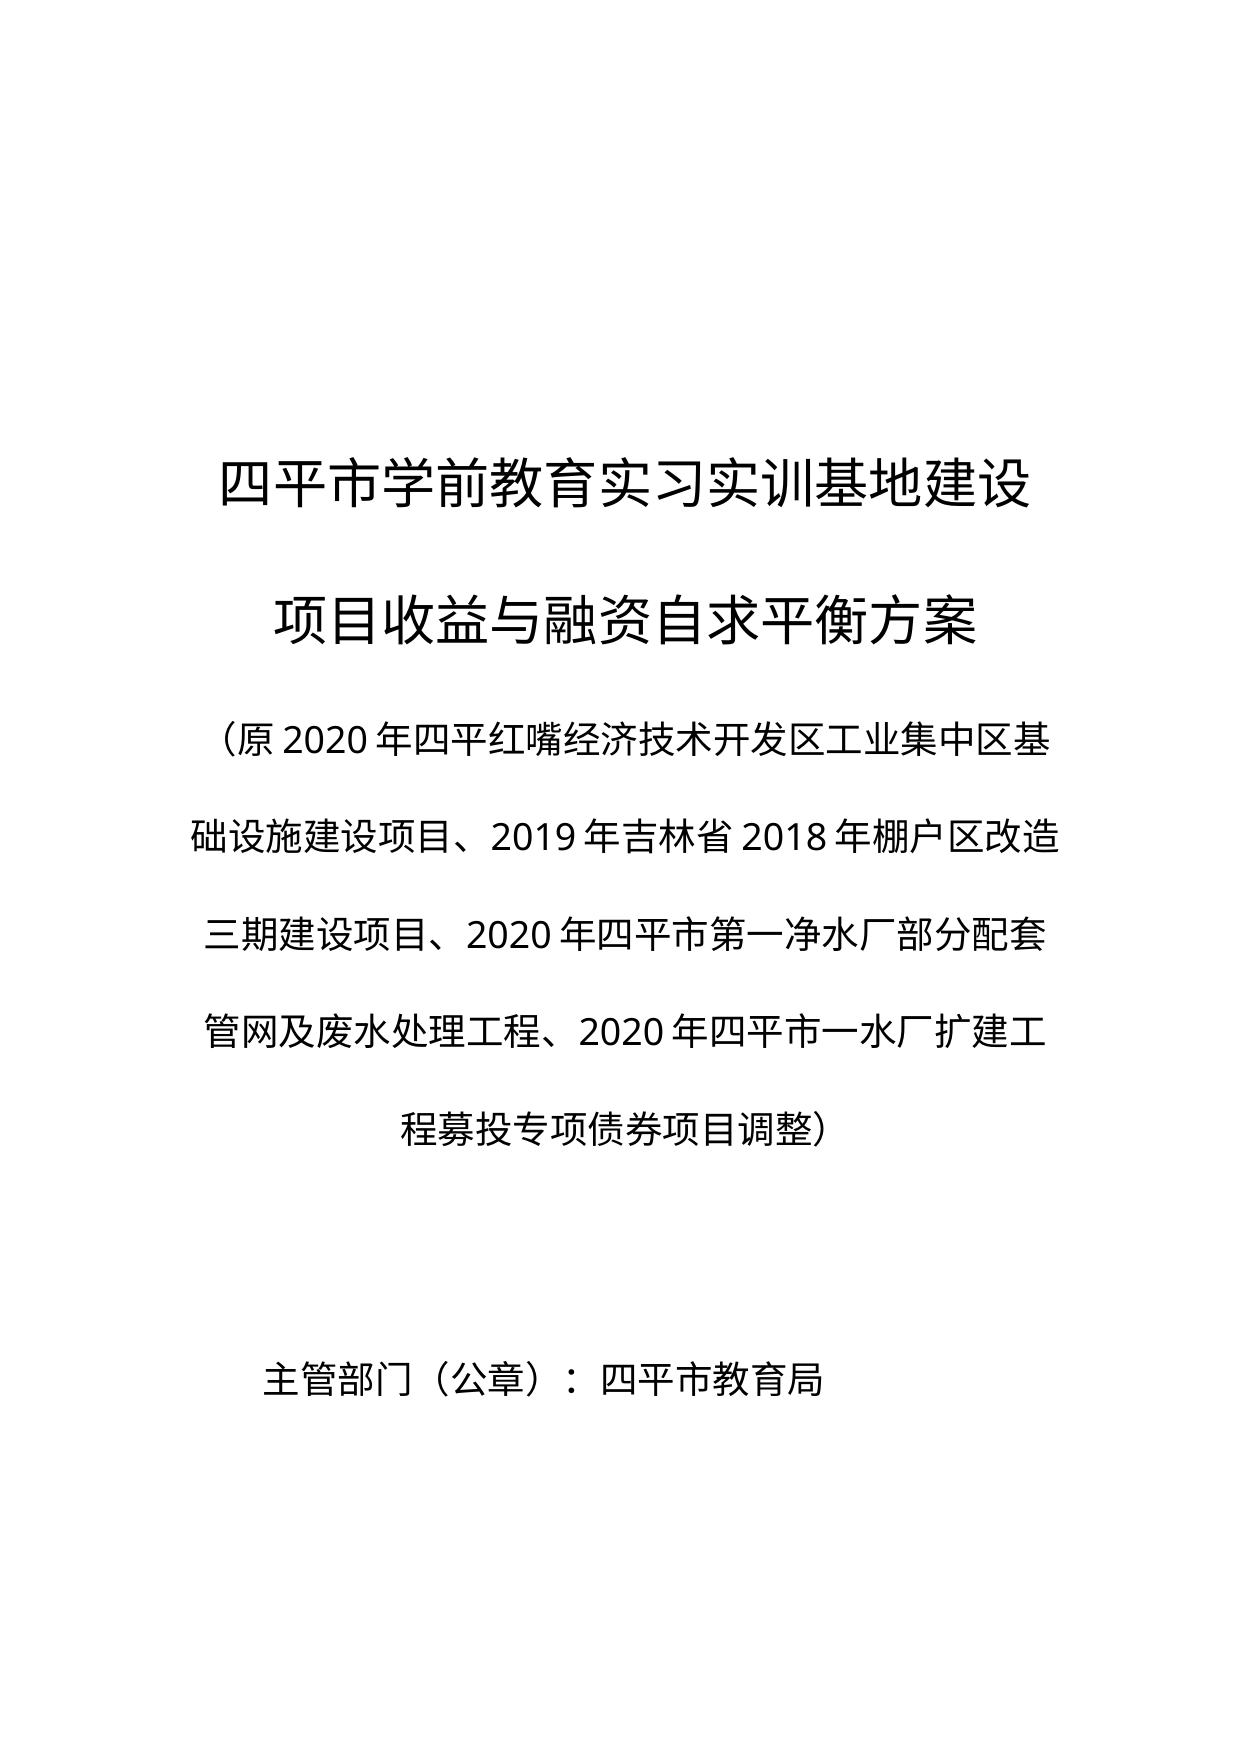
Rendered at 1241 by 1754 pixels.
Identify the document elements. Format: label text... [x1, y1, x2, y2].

text （原2020年四平红嘴经济技术开发区工业集中区基础设施建设项目、2019年吉林省2018年棚户区改造三期建设项目、2020年四平市第一净水厂部分配套管网及废水处理工程、2020年四平市一水厂扩建工程募投专项债券项目调整） [187, 704, 1062, 1159]
text 主管部门（公章）：四平市教育局 [187, 1345, 1062, 1410]
text 项目收益与融资自求平衡方案 [187, 568, 1062, 665]
text 四平市学前教育实习实训基地建设 [187, 431, 1062, 529]
